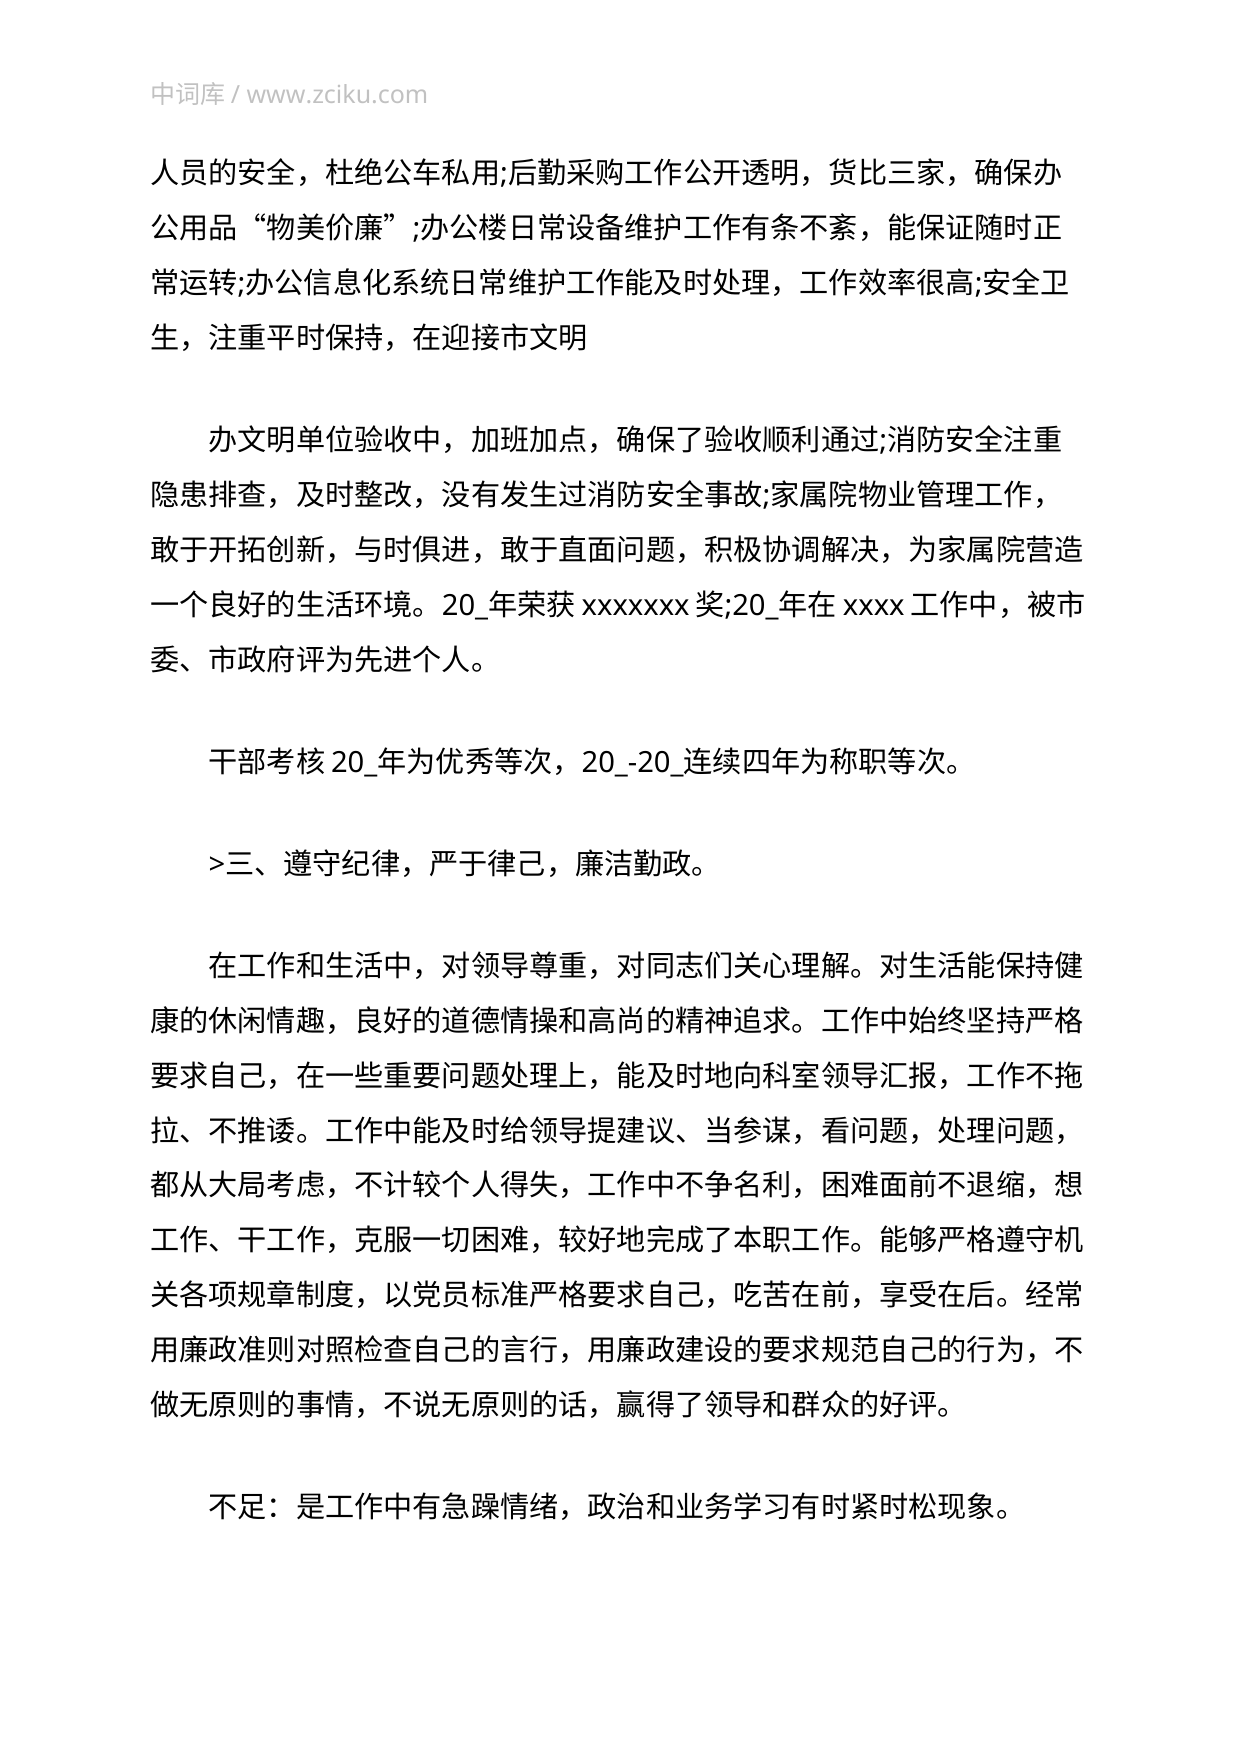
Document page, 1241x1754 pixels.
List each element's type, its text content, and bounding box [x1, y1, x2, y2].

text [150, 150, 1090, 357]
text 在工作和生活中，对领导尊重，对同志们关心理解。对生活能保持健康的休闲情趣，良好的道德情操和高尚的精神追求。工作中始终坚持严格要求自己，在一些重要问题处理上，能及时地向科室领导汇报，工作不拖拉、不推诿。工作中能及时给领导提建议、当参谋，看问题，处理问题，都从大局考虑，不计较个人得失，工作中不争名利，困难面前不退缩，想工作、干工作，克服一切困难，较好地完成了本职工作。能够严格遵守机关各项规章制度，以党员标准严格要求自己，吃苦在前，享受在后。经常用廉政准则对照检查自己的言行，用廉政建设的要求规范自己的行为，不做无原则的事情，不说无原则的话，赢得了领导和群众的好评。 [150, 942, 1090, 1424]
text 办文明单位验收中，加班加点，确保了验收顺利通过;消防安全注重隐患排查，及时整改，没有发生过消防安全事故;家属院物业管理工作，敢于开拓创新，与时俱进，敢于直面问题，积极协调解决，为家属院营造一个良好的生活环境。20_年荣获xxxxxxx奖;20_年在xxxx工作中，被市委、市政府评为先进个人。 [150, 417, 1090, 679]
text 干部考核20_年为优秀等次，20_-20_连续四年为称职等次。 [150, 738, 1090, 781]
text 不足：是工作中有急躁情绪，政治和业务学习有时紧时松现象。 [150, 1483, 1090, 1526]
text >三、遵守纪律，严于律己，廉洁勤政。 [150, 840, 1090, 883]
